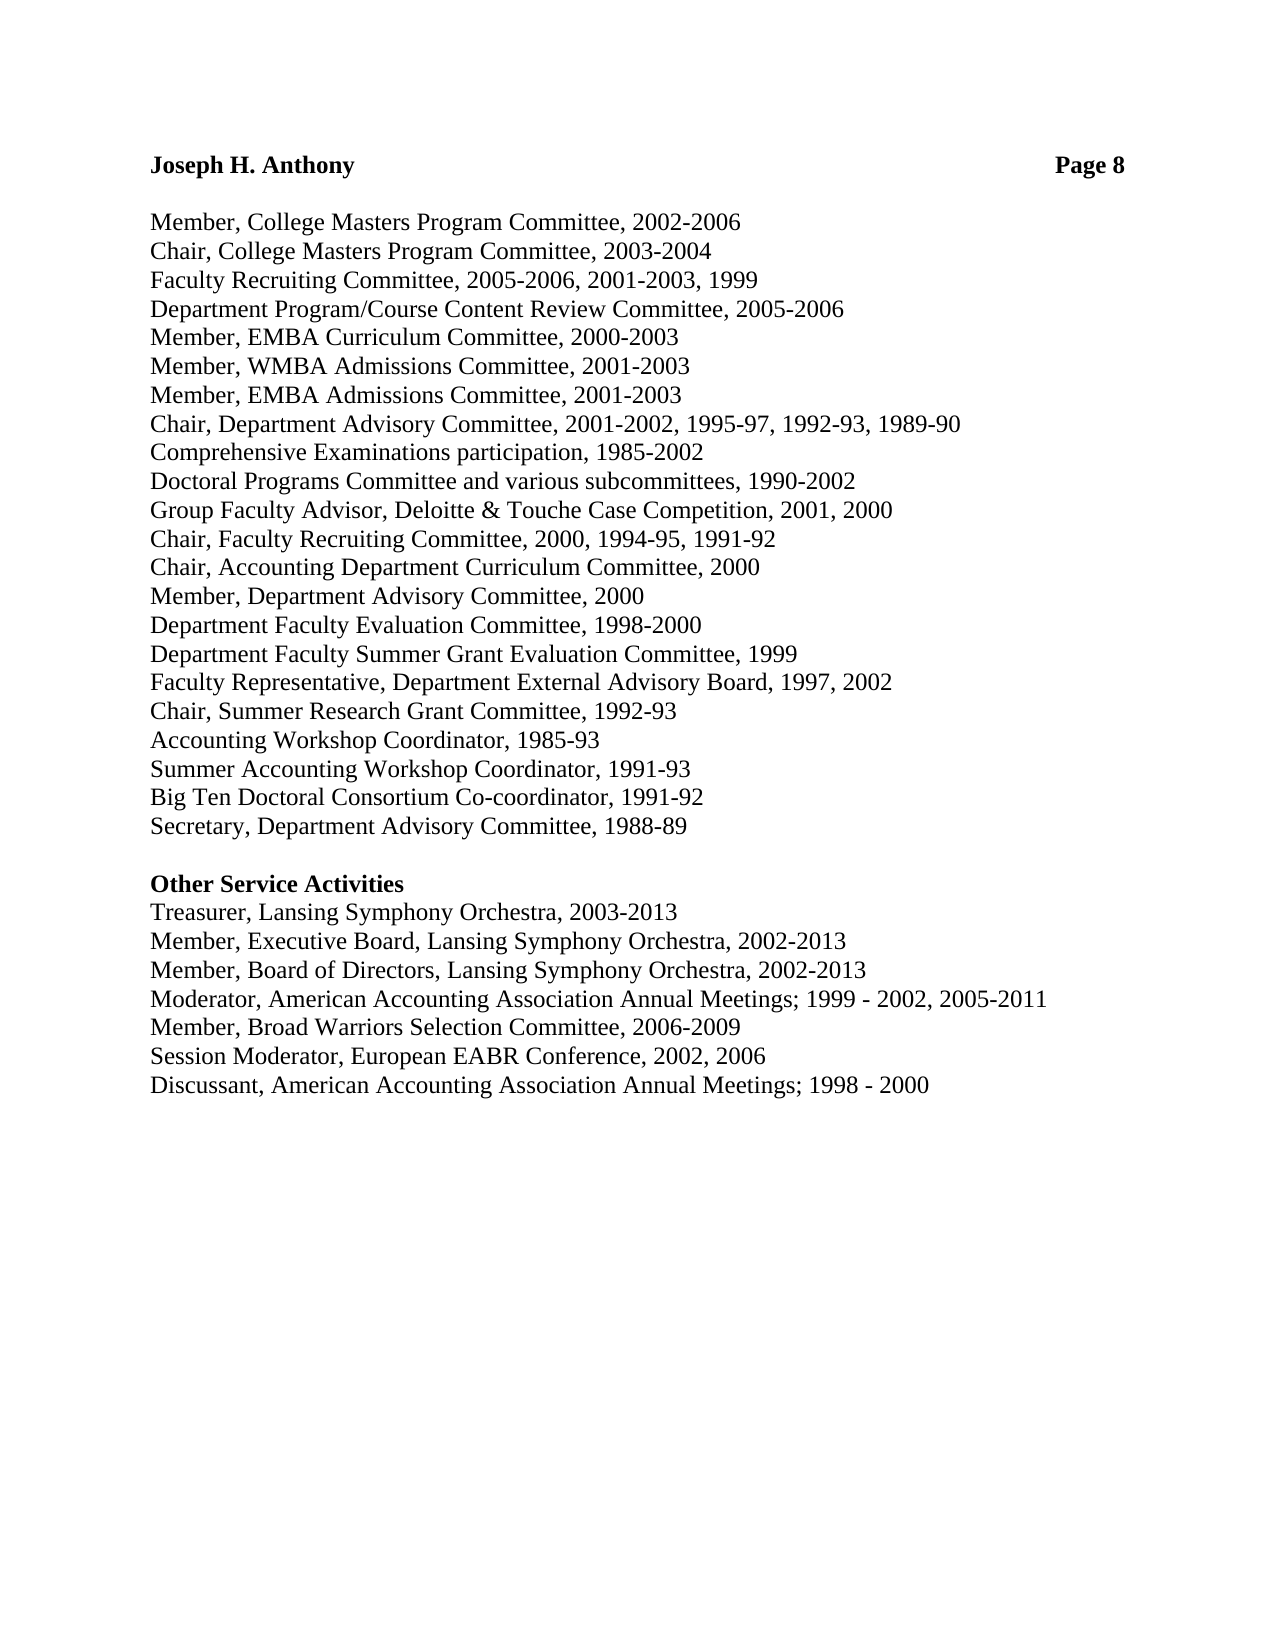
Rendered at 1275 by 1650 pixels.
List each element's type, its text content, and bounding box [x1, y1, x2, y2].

text Member, Board of Directors, Lansing Symphony Orchestra, 2002-2013 [150, 955, 1125, 984]
text Big Ten Doctoral Consortium Co-coordinator, 1991-92 [150, 782, 1125, 811]
text Member, Executive Board, Lansing Symphony Orchestra, 2002-2013 [150, 926, 1125, 955]
text Faculty Representative, Department External Advisory Board, 1997, 2002 [150, 667, 1125, 696]
text Accounting Workshop Coordinator, 1985-93 [150, 725, 1125, 754]
text Chair, College Masters Program Committee, 2003-2004 [150, 236, 1125, 265]
text Moderator, American Accounting Association Annual Meetings; 1999 - 2002, 2005-2011 [150, 984, 1125, 1012]
text Treasurer, Lansing Symphony Orchestra, 2003-2013 [150, 897, 1125, 926]
text Secretary, Department Advisory Committee, 1988-89 [150, 811, 1125, 840]
text Member, EMBA Curriculum Committee, 2000-2003 [150, 322, 1125, 351]
text Session Moderator, European EABR Conference, 2002, 2006 [150, 1041, 1125, 1070]
text Member, Department Advisory Committee, 2000 [150, 581, 1125, 610]
text Doctoral Programs Committee and various subcommittees, 1990-2002 [150, 466, 1125, 495]
text Discussant, American Accounting Association Annual Meetings; 1998 - 2000 [150, 1070, 1125, 1099]
text Chair, Faculty Recruiting Committee, 2000, 1994-95, 1991-92 [150, 524, 1125, 552]
text Joseph H. Anthony Page 8 [150, 150, 1125, 179]
text Department Program/Course Content Review Committee, 2005-2006 [150, 294, 1125, 322]
text Member, WMBA Admissions Committee, 2001-2003 [150, 351, 1125, 380]
text Other Service Activities [150, 869, 1125, 897]
text Member, College Masters Program Committee, 2002-2006 [150, 207, 1125, 236]
text Department Faculty Summer Grant Evaluation Committee, 1999 [150, 639, 1125, 667]
text Member, EMBA Admissions Committee, 2001-2003 [150, 380, 1125, 409]
text Chair, Department Advisory Committee, 2001-2002, 1995-97, 1992-93, 1989-90 [150, 409, 1125, 437]
text Chair, Summer Research Grant Committee, 1992-93 [150, 696, 1125, 725]
text Comprehensive Examinations participation, 1985-2002 [150, 437, 1125, 466]
text Faculty Recruiting Committee, 2005-2006, 2001-2003, 1999 [150, 265, 1125, 294]
text Department Faculty Evaluation Committee, 1998-2000 [150, 610, 1125, 639]
text Summer Accounting Workshop Coordinator, 1991-93 [150, 754, 1125, 782]
text Chair, Accounting Department Curriculum Committee, 2000 [150, 552, 1125, 581]
text Member, Broad Warriors Selection Committee, 2006-2009 [150, 1012, 1125, 1041]
text Group Faculty Advisor, Deloitte & Touche Case Competition, 2001, 2000 [150, 495, 1125, 524]
